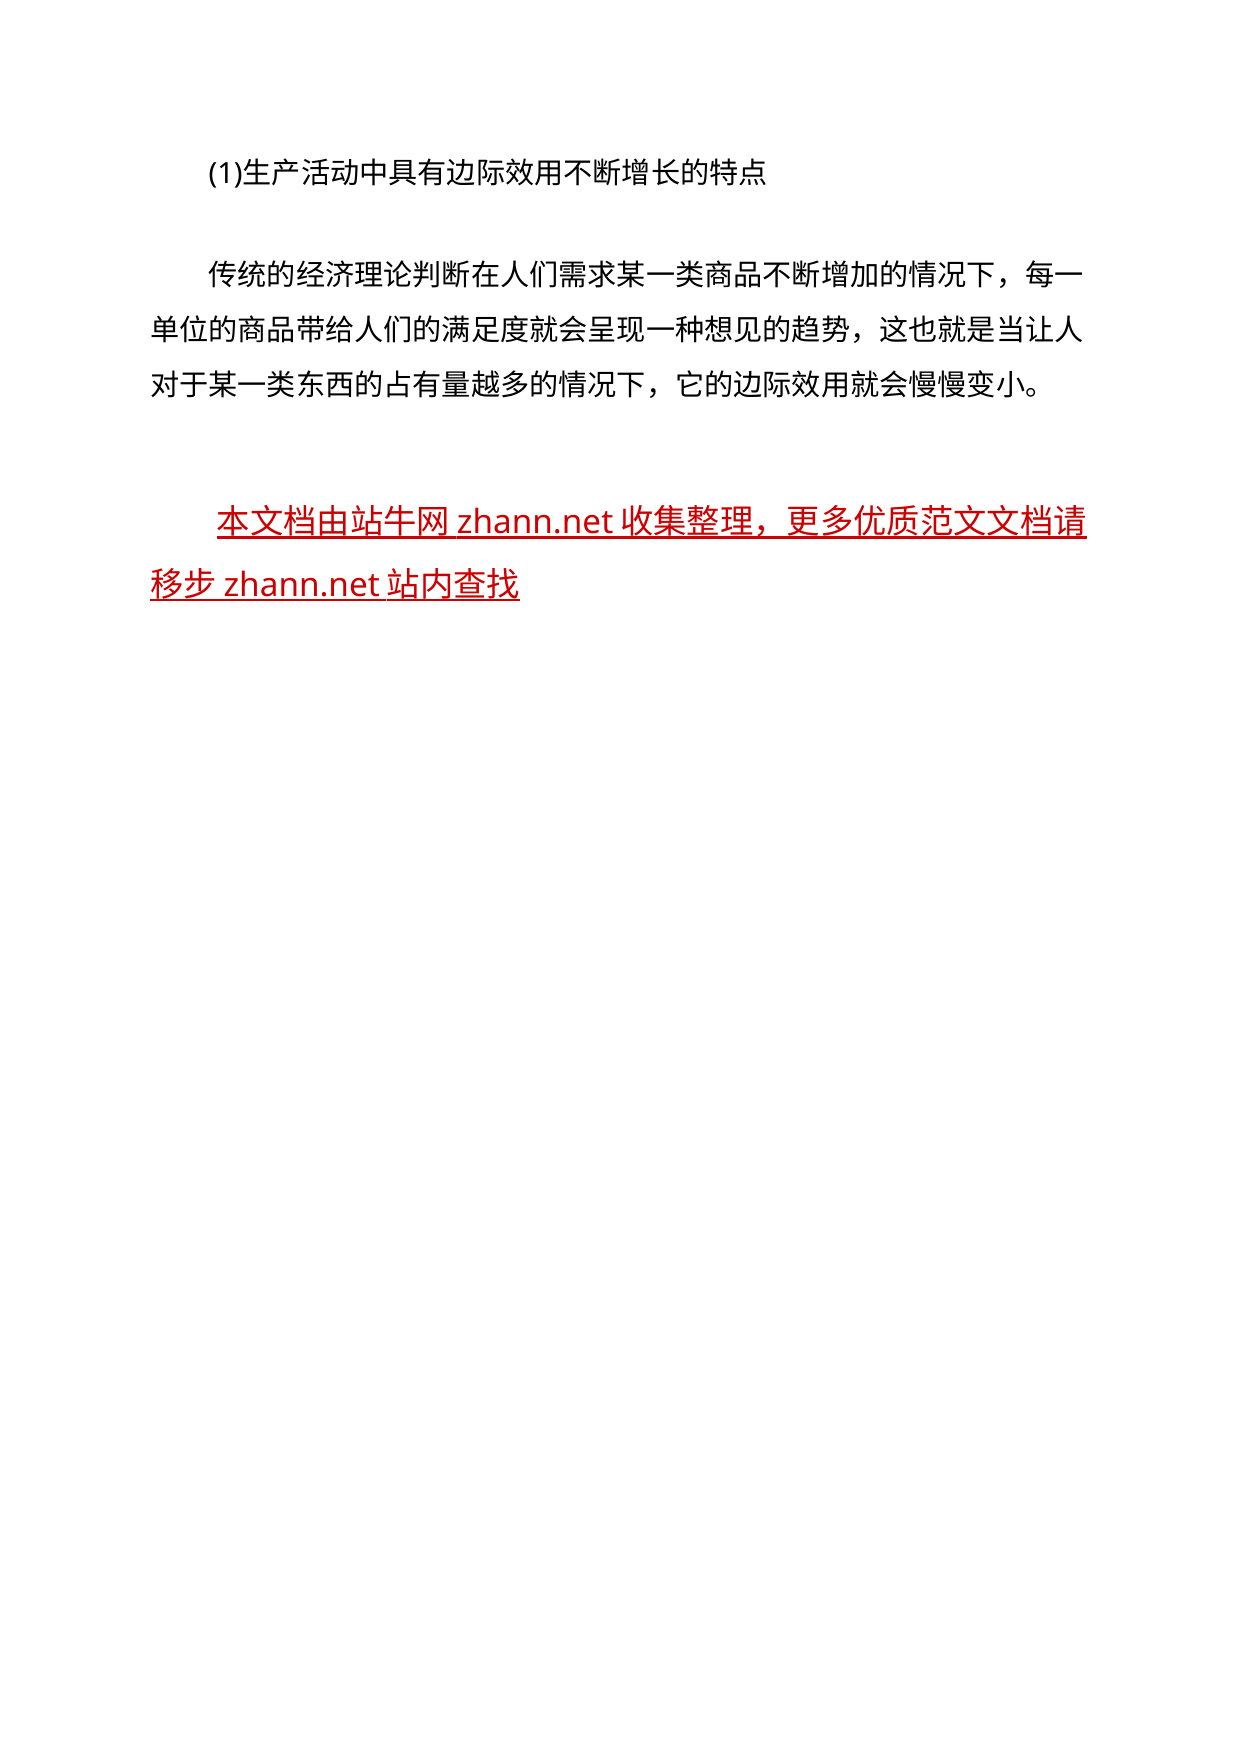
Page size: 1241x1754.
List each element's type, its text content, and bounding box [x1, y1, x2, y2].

text 本文档由站牛网zhann.net收集整理，更多优质范文文档请移步zhann.net站内查找 [150, 495, 1090, 606]
text 传统的经济理论判断在人们需求某一类商品不断增加的情况下，每一单位的商品带给人们的满足度就会呈现一种想见的趋势，这也就是当让人对于某一类东西的占有量越多的情况下，它的边际效用就会慢慢变小。 [150, 252, 1090, 404]
text (1)生产活动中具有边际效用不断增长的特点 [150, 150, 1090, 192]
